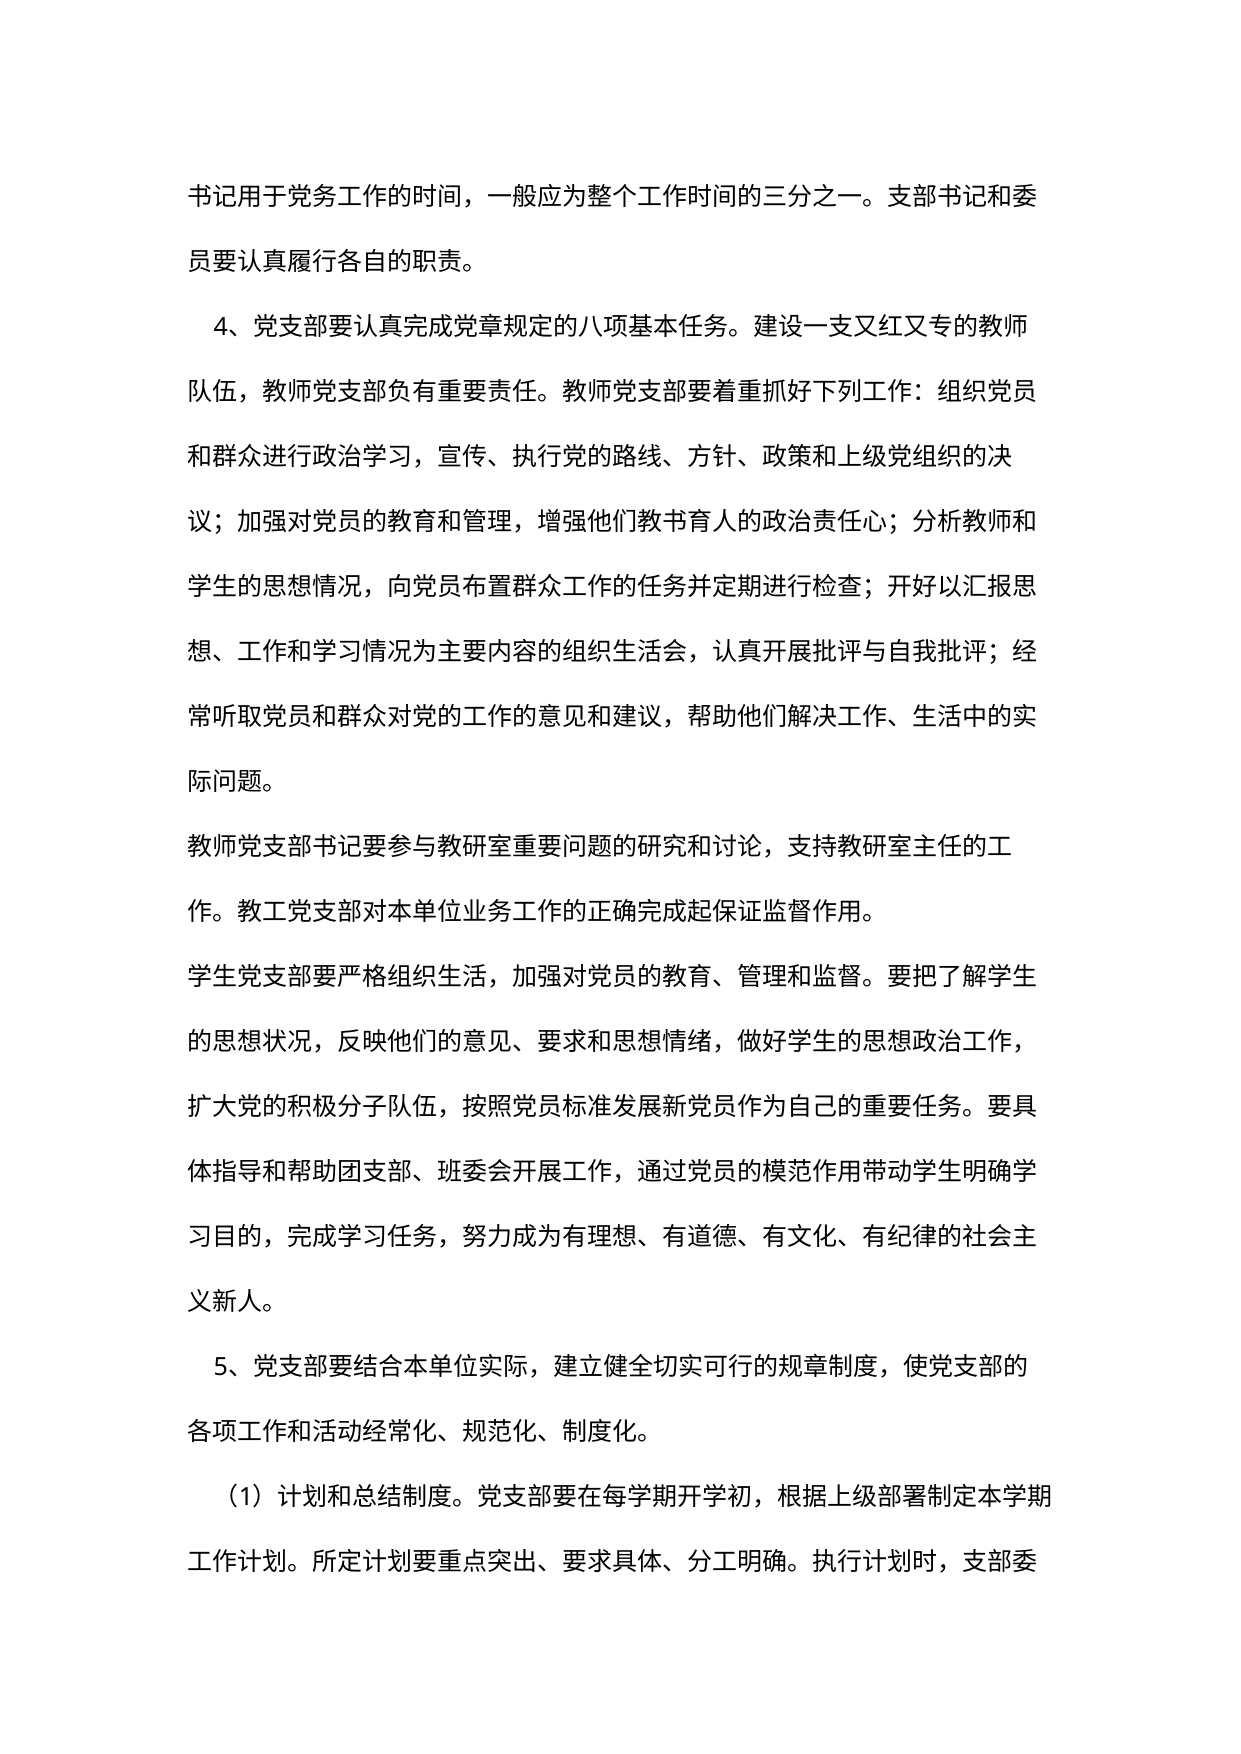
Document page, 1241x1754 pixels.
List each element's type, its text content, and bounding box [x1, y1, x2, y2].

text 4、党支部要认真完成党章规定的八项基本任务。建设一支又红又专的教师队伍，教师党支部负有重要责任。教师党支部要着重抓好下列工作：组织党员和群众进行政治学习，宣传、执行党的路线、方针、政策和上级党组织的决议；加强对党员的教育和管理，增强他们教书育人的政治责任心；分析教师和学生的思想情况，向党员布置群众工作的任务并定期进行检查；开好以汇报思想、工作和学习情况为主要内容的组织生活会，认真开展批评与自我批评；经常听取党员和群众对党的工作的意见和建议，帮助他们解决工作、生活中的实际问题。 [187, 292, 1053, 812]
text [187, 162, 1053, 292]
text 教师党支部书记要参与教研室重要问题的研究和讨论，支持教研室主任的工作。教工党支部对本单位业务工作的正确完成起保证监督作用。 [187, 812, 1053, 942]
text 5、党支部要结合本单位实际，建立健全切实可行的规章制度，使党支部的各项工作和活动经常化、规范化、制度化。 [187, 1332, 1053, 1462]
text 学生党支部要严格组织生活，加强对党员的教育、管理和监督。要把了解学生的思想状况，反映他们的意见、要求和思想情绪，做好学生的思想政治工作，扩大党的积极分子队伍，按照党员标准发展新党员作为自己的重要任务。要具体指导和帮助团支部、班委会开展工作，通过党员的模范作用带动学生明确学习目的，完成学习任务，努力成为有理想、有道德、有文化、有纪律的社会主义新人。 [187, 942, 1053, 1332]
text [187, 1462, 1053, 1592]
